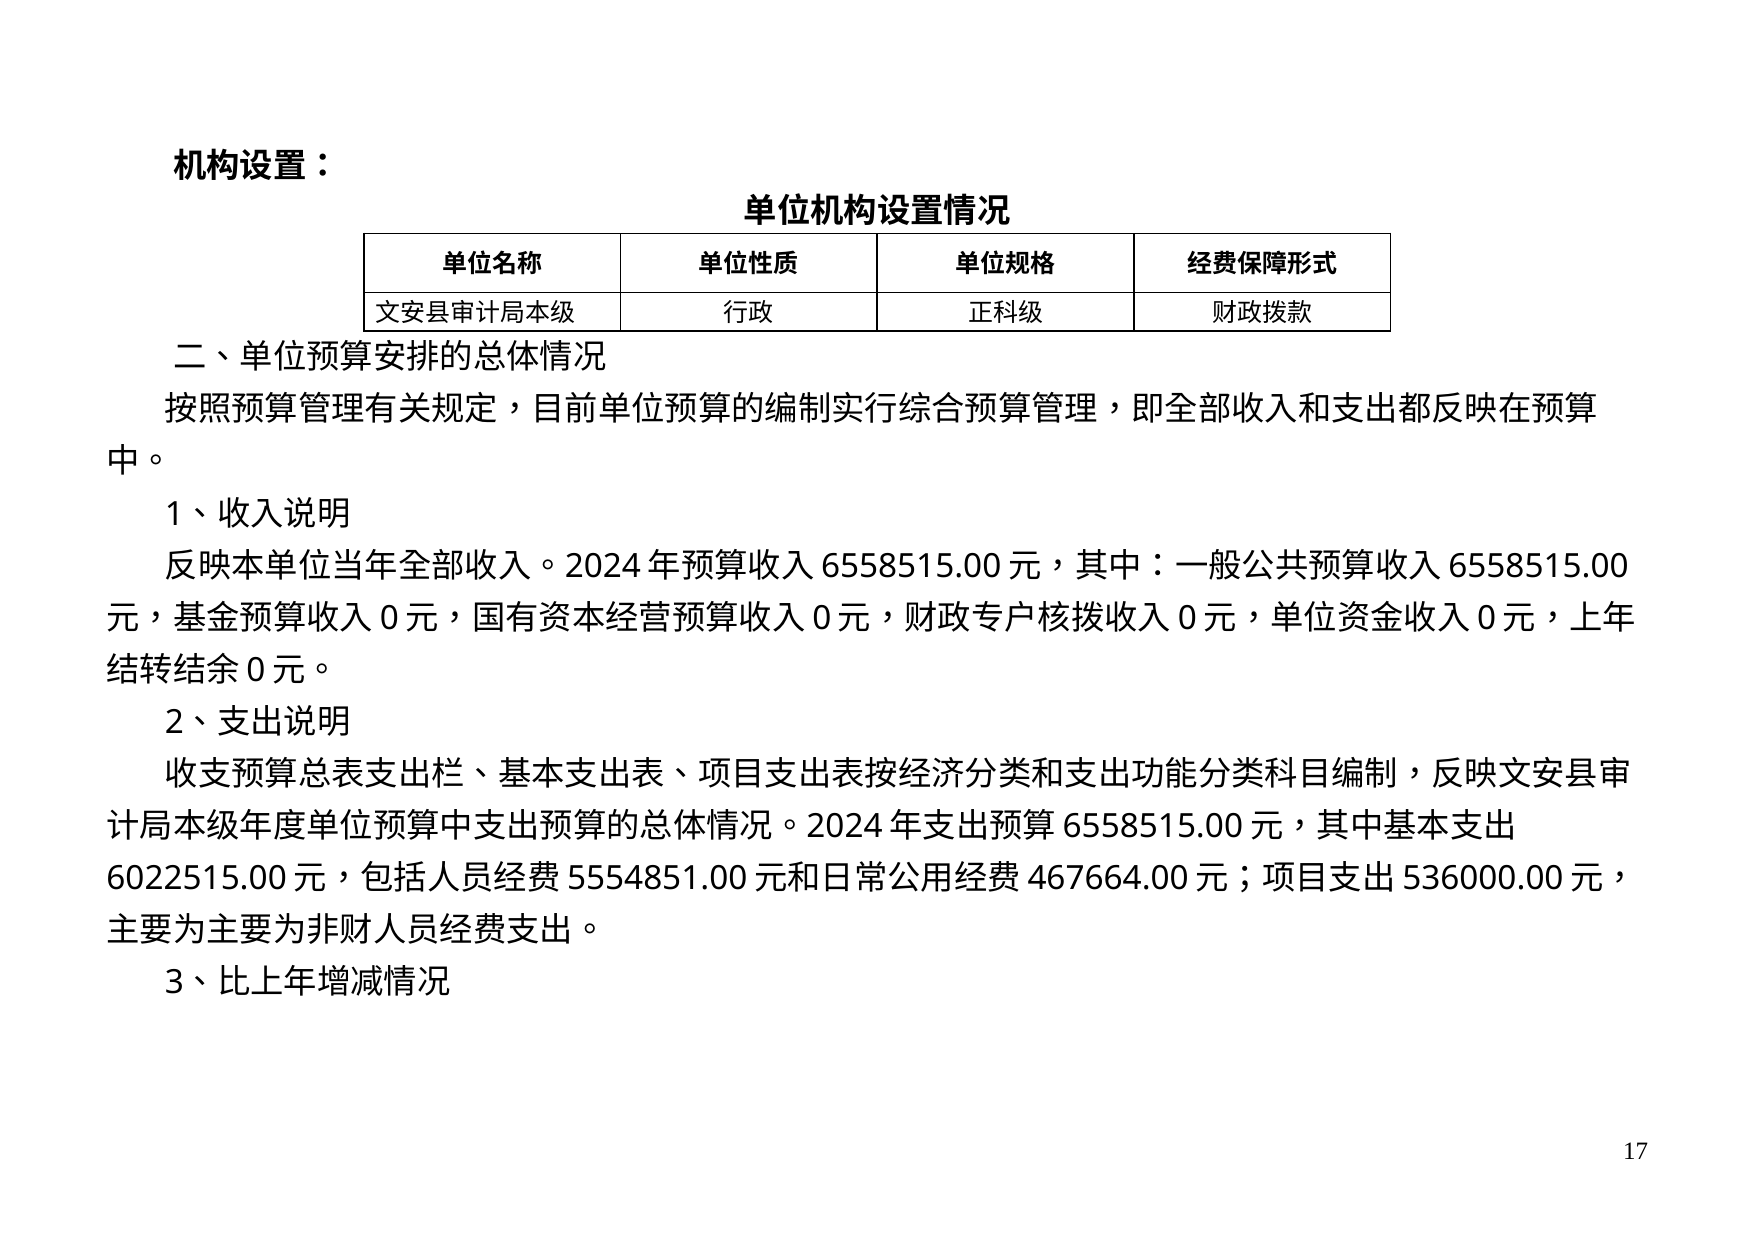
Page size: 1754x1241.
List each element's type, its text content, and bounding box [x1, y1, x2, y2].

text 二、单位预算安排的总体情况 [106, 333, 1648, 378]
text 反映本单位当年全部收入。2024年预算收入6558515.00元，其中：一般公共预算收入6558515.00元，基金预算收入0元，国有资本经营预算收入0元，财政专户核拨收入0元，单位资金收入0元，上年结转结余0元。 [106, 535, 1648, 692]
table_cell 财政拨款 [1135, 293, 1390, 330]
text 机构设置： [106, 142, 1648, 187]
text 2、支出说明 [106, 692, 1648, 744]
text 收支预算总表支出栏、基本支出表、项目支出表按经济分类和支出功能分类科目编制，反映文安县审计局本级年度单位预算中支出预算的总体情况。2024年支出预算6558515.00元，其中基本支出6022515.00元，包括人员经费5554851.00元和日常公用经费467664.00元；项目支出536000.00元，主要为主要为非财人员经费支出。 [106, 744, 1648, 952]
table_header 单位规格 [878, 234, 1133, 292]
table_cell 文安县审计局本级 [365, 293, 620, 330]
table_header 经费保障形式 [1135, 234, 1390, 292]
table_header 单位性质 [621, 234, 876, 292]
table_header 单位名称 [365, 234, 620, 292]
text 按照预算管理有关规定，目前单位预算的编制实行综合预算管理，即全部收入和支出都反映在预算中。 [106, 379, 1648, 483]
text 1、收入说明 [106, 483, 1648, 535]
text 3、比上年增减情况 [106, 952, 1648, 1004]
table_cell 正科级 [878, 293, 1133, 330]
text 单位机构设置情况 [106, 187, 1648, 233]
table_cell 行政 [621, 293, 876, 330]
